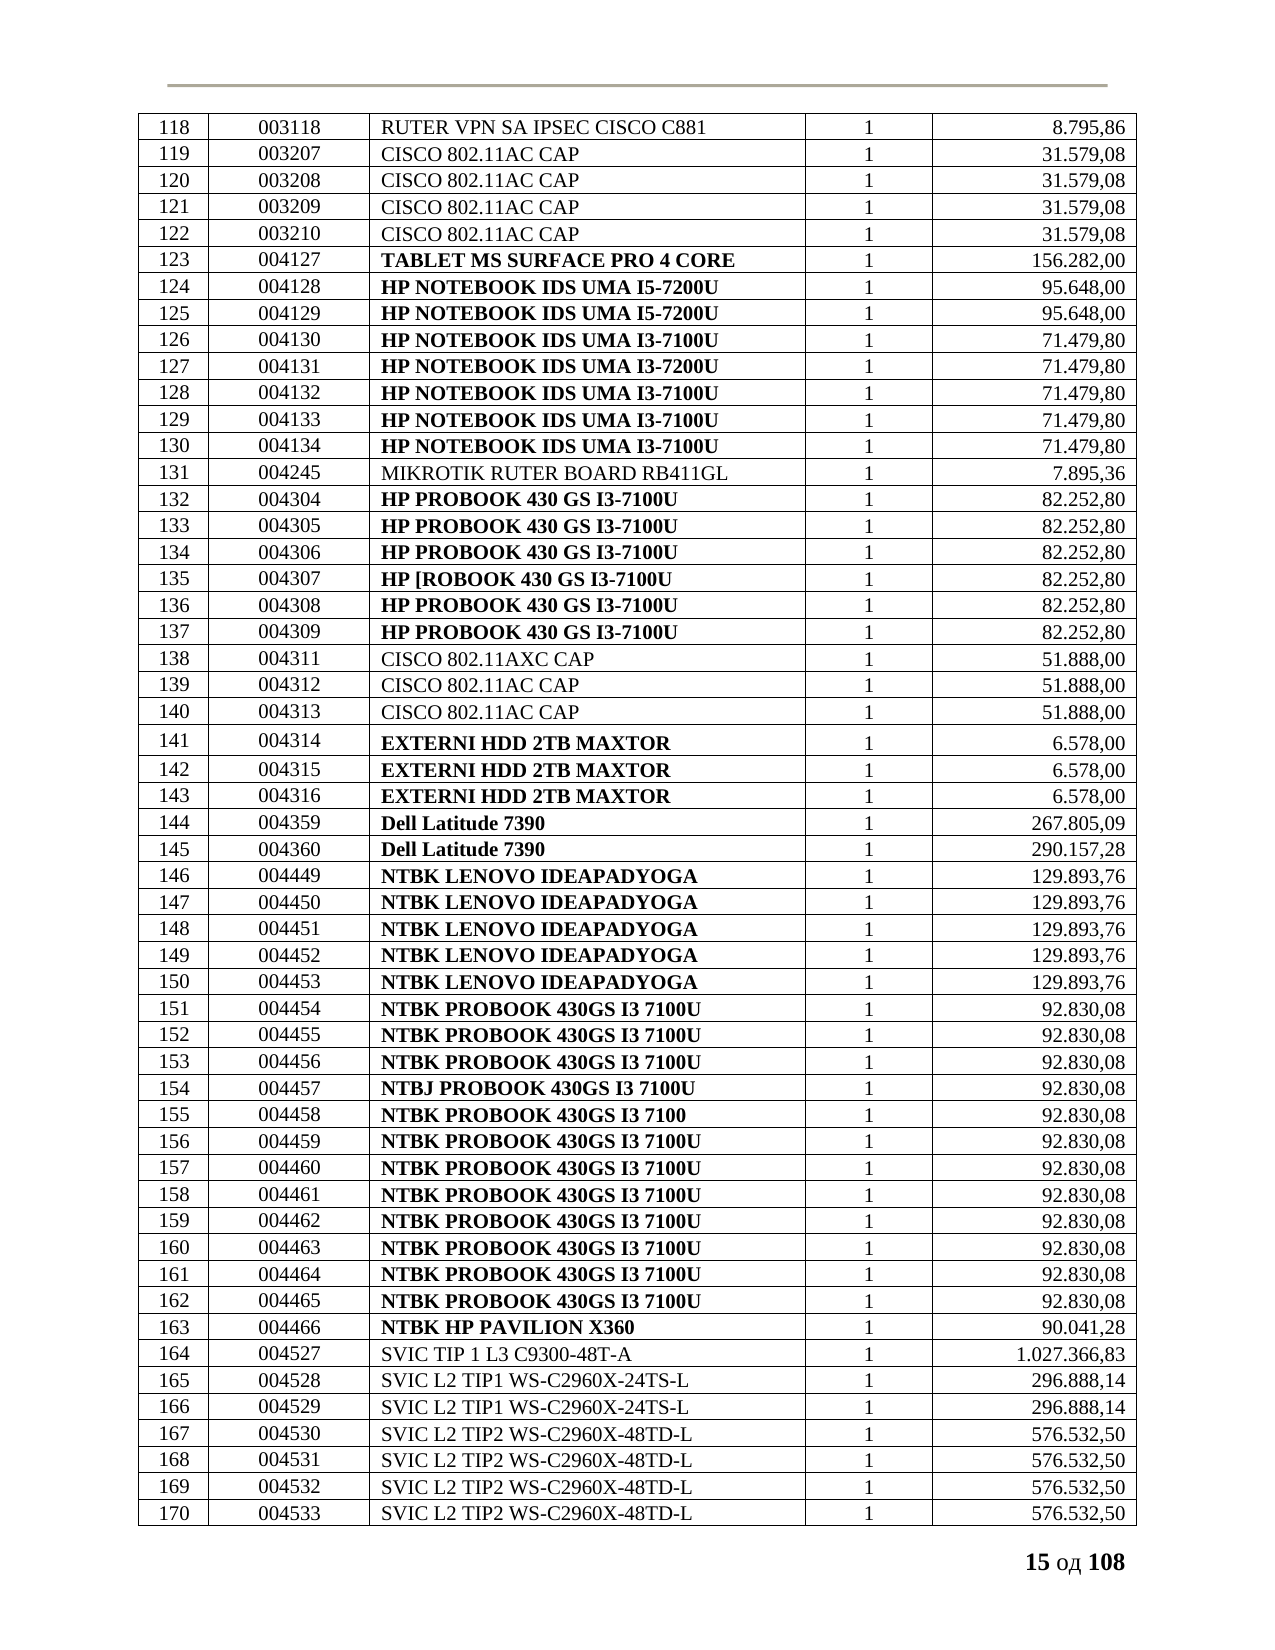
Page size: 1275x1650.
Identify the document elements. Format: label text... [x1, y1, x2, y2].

table_cell CISCO 802.11AC CAP [370, 672, 805, 697]
table_cell 1 [806, 220, 932, 246]
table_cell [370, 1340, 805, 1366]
table_cell 004133 [209, 406, 369, 432]
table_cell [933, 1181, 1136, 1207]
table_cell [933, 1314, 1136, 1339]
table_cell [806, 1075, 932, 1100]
table_cell 1 [806, 433, 932, 458]
table_cell 125 [139, 300, 208, 325]
table_cell 71.479,80 [933, 353, 1136, 378]
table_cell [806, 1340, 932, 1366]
table_cell HP NOTEBOOK IDS UMA I5-7200U [370, 273, 805, 299]
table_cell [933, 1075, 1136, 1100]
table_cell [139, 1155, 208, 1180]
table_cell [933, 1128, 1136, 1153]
table_cell 51.888,00 [933, 698, 1136, 724]
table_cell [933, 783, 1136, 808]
table_cell CISCO 802.11AXC CAP [370, 645, 805, 671]
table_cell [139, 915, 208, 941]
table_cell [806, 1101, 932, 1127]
table_cell 004309 [209, 619, 369, 644]
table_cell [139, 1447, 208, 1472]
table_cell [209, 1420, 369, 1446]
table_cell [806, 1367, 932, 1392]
table_cell 120 [139, 167, 208, 192]
table_cell 7.895,36 [933, 459, 1136, 485]
table_cell 1 [806, 114, 932, 139]
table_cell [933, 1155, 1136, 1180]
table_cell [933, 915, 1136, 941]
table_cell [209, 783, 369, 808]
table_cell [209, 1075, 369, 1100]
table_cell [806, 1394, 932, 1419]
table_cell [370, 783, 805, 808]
table_cell 129 [139, 406, 208, 432]
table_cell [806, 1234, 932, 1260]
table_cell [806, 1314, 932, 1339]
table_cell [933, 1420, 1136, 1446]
table_cell 122 [139, 220, 208, 246]
table_cell 004305 [209, 512, 369, 538]
table_cell 124 [139, 273, 208, 299]
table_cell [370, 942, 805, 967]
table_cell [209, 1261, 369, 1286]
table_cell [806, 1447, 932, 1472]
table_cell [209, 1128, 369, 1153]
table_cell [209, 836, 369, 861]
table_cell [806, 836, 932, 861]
table_cell 140 [139, 698, 208, 724]
table_cell 6.578,00 [933, 756, 1136, 782]
table_cell 156.282,00 [933, 247, 1136, 272]
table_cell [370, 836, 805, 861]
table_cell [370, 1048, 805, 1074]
table_cell 003207 [209, 140, 369, 166]
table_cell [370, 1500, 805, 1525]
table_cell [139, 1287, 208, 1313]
table_cell 136 [139, 592, 208, 617]
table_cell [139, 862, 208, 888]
table_cell 004129 [209, 300, 369, 325]
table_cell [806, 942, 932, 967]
table_cell HP NOTEBOOK IDS UMA I3-7100U [370, 406, 805, 432]
table_cell 004304 [209, 486, 369, 511]
table_cell 003208 [209, 167, 369, 192]
table_cell 71.479,80 [933, 406, 1136, 432]
table_cell 004314 [209, 725, 369, 755]
table_cell 82.252,80 [933, 565, 1136, 591]
table_cell 004315 [209, 756, 369, 782]
table_cell 1 [806, 247, 932, 272]
table_cell 1 [806, 592, 932, 617]
table_cell 1 [806, 565, 932, 591]
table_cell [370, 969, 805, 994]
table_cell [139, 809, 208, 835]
table_cell 71.479,80 [933, 326, 1136, 352]
table_cell 1 [806, 167, 932, 192]
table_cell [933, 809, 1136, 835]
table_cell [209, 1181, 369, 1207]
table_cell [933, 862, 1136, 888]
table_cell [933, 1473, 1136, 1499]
table_cell 1 [806, 756, 932, 782]
table_cell 135 [139, 565, 208, 591]
table_cell 51.888,00 [933, 672, 1136, 697]
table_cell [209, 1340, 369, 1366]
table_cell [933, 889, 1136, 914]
table_cell CISCO 802.11AC CAP [370, 167, 805, 192]
table_cell TABLET MS SURFACE PRO 4 CORE [370, 247, 805, 272]
table_cell 1 [806, 512, 932, 538]
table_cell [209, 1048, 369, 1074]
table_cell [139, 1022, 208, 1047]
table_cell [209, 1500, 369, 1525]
table_cell 1 [806, 194, 932, 219]
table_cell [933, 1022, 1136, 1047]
table_cell HP PROBOOK 430 GS I3-7100U [370, 539, 805, 564]
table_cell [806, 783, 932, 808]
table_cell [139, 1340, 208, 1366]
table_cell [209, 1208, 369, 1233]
table_cell 82.252,80 [933, 512, 1136, 538]
table_cell 137 [139, 619, 208, 644]
table_cell 1 [806, 459, 932, 485]
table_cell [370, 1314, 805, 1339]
table_cell 95.648,00 [933, 300, 1136, 325]
table_cell 1 [806, 698, 932, 724]
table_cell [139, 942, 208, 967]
table_cell 138 [139, 645, 208, 671]
table_cell HP NOTEBOOK IDS UMA I3-7200U [370, 353, 805, 378]
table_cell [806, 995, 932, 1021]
table_cell 003118 [209, 114, 369, 139]
table_cell HP PROBOOK 430 GS I3-7100U [370, 486, 805, 511]
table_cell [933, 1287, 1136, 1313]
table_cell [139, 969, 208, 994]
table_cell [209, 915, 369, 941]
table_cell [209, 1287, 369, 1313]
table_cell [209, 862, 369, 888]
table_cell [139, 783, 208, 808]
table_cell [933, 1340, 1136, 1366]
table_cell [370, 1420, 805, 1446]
table_cell 6.578,00 [933, 725, 1136, 755]
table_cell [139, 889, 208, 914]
table_cell 126 [139, 326, 208, 352]
table_cell 31.579,08 [933, 167, 1136, 192]
table_cell 1 [806, 380, 932, 405]
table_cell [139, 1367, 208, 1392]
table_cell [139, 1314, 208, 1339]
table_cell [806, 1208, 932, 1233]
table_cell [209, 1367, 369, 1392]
table_cell 1 [806, 326, 932, 352]
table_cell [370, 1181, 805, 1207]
table_cell 1 [806, 406, 932, 432]
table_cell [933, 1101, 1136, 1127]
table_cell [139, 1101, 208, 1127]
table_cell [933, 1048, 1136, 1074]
table_cell HP NOTEBOOK IDS UMA I3-7100U [370, 433, 805, 458]
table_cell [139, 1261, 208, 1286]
table_cell HP PROBOOK 430 GS I3-7100U [370, 619, 805, 644]
table_cell HP NOTEBOOK IDS UMA I3-7100U [370, 380, 805, 405]
table_cell 141 [139, 725, 208, 755]
table_cell 004311 [209, 645, 369, 671]
table_cell 82.252,80 [933, 592, 1136, 617]
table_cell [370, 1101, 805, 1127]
table_cell 1 [806, 619, 932, 644]
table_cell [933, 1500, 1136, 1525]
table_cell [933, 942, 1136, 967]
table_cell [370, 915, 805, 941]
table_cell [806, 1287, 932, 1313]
table_cell HP NOTEBOOK IDS UMA I5-7200U [370, 300, 805, 325]
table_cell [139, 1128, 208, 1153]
table_cell HP PROBOOK 430 GS I3-7100U [370, 512, 805, 538]
table_cell 1 [806, 672, 932, 697]
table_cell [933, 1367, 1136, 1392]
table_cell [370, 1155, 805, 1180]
table_cell 131 [139, 459, 208, 485]
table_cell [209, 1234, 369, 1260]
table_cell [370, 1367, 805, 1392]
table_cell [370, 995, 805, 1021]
table_cell CISCO 802.11AC CAP [370, 698, 805, 724]
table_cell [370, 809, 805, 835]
table_cell 004130 [209, 326, 369, 352]
table_cell 142 [139, 756, 208, 782]
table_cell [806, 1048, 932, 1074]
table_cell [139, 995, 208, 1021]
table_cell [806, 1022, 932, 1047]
table_cell 128 [139, 380, 208, 405]
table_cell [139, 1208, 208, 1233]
table_cell 1 [806, 645, 932, 671]
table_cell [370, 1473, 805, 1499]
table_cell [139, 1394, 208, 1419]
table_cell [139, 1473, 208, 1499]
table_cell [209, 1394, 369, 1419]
table_cell 004134 [209, 433, 369, 458]
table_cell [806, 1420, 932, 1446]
table_cell 118 [139, 114, 208, 139]
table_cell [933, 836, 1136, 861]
table_cell 82.252,80 [933, 486, 1136, 511]
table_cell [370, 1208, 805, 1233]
table_cell 133 [139, 512, 208, 538]
table_cell 004127 [209, 247, 369, 272]
table_cell 1 [806, 273, 932, 299]
table_cell 004312 [209, 672, 369, 697]
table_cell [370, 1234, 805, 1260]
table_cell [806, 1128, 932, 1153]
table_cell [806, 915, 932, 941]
table_cell CISCO 802.11AC CAP [370, 194, 805, 219]
table_cell 95.648,00 [933, 273, 1136, 299]
table_cell 004308 [209, 592, 369, 617]
table_cell 1 [806, 539, 932, 564]
table_cell 71.479,80 [933, 380, 1136, 405]
table_cell 004306 [209, 539, 369, 564]
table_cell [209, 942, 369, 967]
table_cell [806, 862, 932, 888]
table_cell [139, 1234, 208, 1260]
table_cell CISCO 802.11AC CAP [370, 220, 805, 246]
table_cell 123 [139, 247, 208, 272]
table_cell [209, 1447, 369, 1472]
table_cell HP [ROBOOK 430 GS I3-7100U [370, 565, 805, 591]
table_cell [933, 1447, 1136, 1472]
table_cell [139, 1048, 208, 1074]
table_cell 31.579,08 [933, 220, 1136, 246]
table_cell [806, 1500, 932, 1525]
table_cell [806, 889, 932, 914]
table_cell 127 [139, 353, 208, 378]
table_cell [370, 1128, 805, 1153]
table_cell 82.252,80 [933, 539, 1136, 564]
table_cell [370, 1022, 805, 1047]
table_cell 1 [806, 725, 932, 755]
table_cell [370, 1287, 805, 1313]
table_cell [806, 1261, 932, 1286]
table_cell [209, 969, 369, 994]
table_cell 132 [139, 486, 208, 511]
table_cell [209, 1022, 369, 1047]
table_cell 004128 [209, 273, 369, 299]
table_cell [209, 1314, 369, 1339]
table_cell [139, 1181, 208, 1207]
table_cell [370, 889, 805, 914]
table_cell 8.795,86 [933, 114, 1136, 139]
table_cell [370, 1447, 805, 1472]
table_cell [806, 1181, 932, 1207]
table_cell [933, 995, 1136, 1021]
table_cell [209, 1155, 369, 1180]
table_cell 003209 [209, 194, 369, 219]
table_cell 139 [139, 672, 208, 697]
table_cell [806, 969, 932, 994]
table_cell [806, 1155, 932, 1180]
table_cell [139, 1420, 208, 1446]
table_cell 003210 [209, 220, 369, 246]
table_cell 1 [806, 300, 932, 325]
table_cell CISCO 802.11AC CAP [370, 140, 805, 166]
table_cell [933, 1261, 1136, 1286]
table_cell 004307 [209, 565, 369, 591]
table_cell 004313 [209, 698, 369, 724]
table_cell MIKROTIK RUTER BOARD RB411GL [370, 459, 805, 485]
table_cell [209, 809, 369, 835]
table_cell EXTERNI HDD 2TB MAXTOR [370, 725, 805, 755]
table_cell 1 [806, 486, 932, 511]
table_cell 121 [139, 194, 208, 219]
table_cell 51.888,00 [933, 645, 1136, 671]
table_cell 71.479,80 [933, 433, 1136, 458]
table_cell HP PROBOOK 430 GS I3-7100U [370, 592, 805, 617]
table_cell 004131 [209, 353, 369, 378]
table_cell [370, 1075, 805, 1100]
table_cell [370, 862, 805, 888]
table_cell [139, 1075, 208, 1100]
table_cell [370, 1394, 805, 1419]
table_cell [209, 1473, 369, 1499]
table_cell 1 [806, 140, 932, 166]
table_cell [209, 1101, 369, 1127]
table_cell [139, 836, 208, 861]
table_cell 004132 [209, 380, 369, 405]
table_cell 004245 [209, 459, 369, 485]
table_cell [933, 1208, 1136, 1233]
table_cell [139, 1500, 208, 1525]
table_cell 31.579,08 [933, 140, 1136, 166]
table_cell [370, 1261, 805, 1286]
table_cell 134 [139, 539, 208, 564]
table_cell 31.579,08 [933, 194, 1136, 219]
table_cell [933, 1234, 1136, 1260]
table_cell 1 [806, 353, 932, 378]
table_cell EXTERNI HDD 2TB MAXTOR [370, 756, 805, 782]
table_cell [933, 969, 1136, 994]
table_cell 82.252,80 [933, 619, 1136, 644]
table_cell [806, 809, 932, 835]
table_cell 119 [139, 140, 208, 166]
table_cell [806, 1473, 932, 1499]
table_cell RUTER VPN SA IPSEC CISCO C881 [370, 114, 805, 139]
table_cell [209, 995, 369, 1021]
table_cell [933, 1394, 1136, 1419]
table_cell HP NOTEBOOK IDS UMA I3-7100U [370, 326, 805, 352]
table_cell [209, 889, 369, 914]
table_cell 130 [139, 433, 208, 458]
